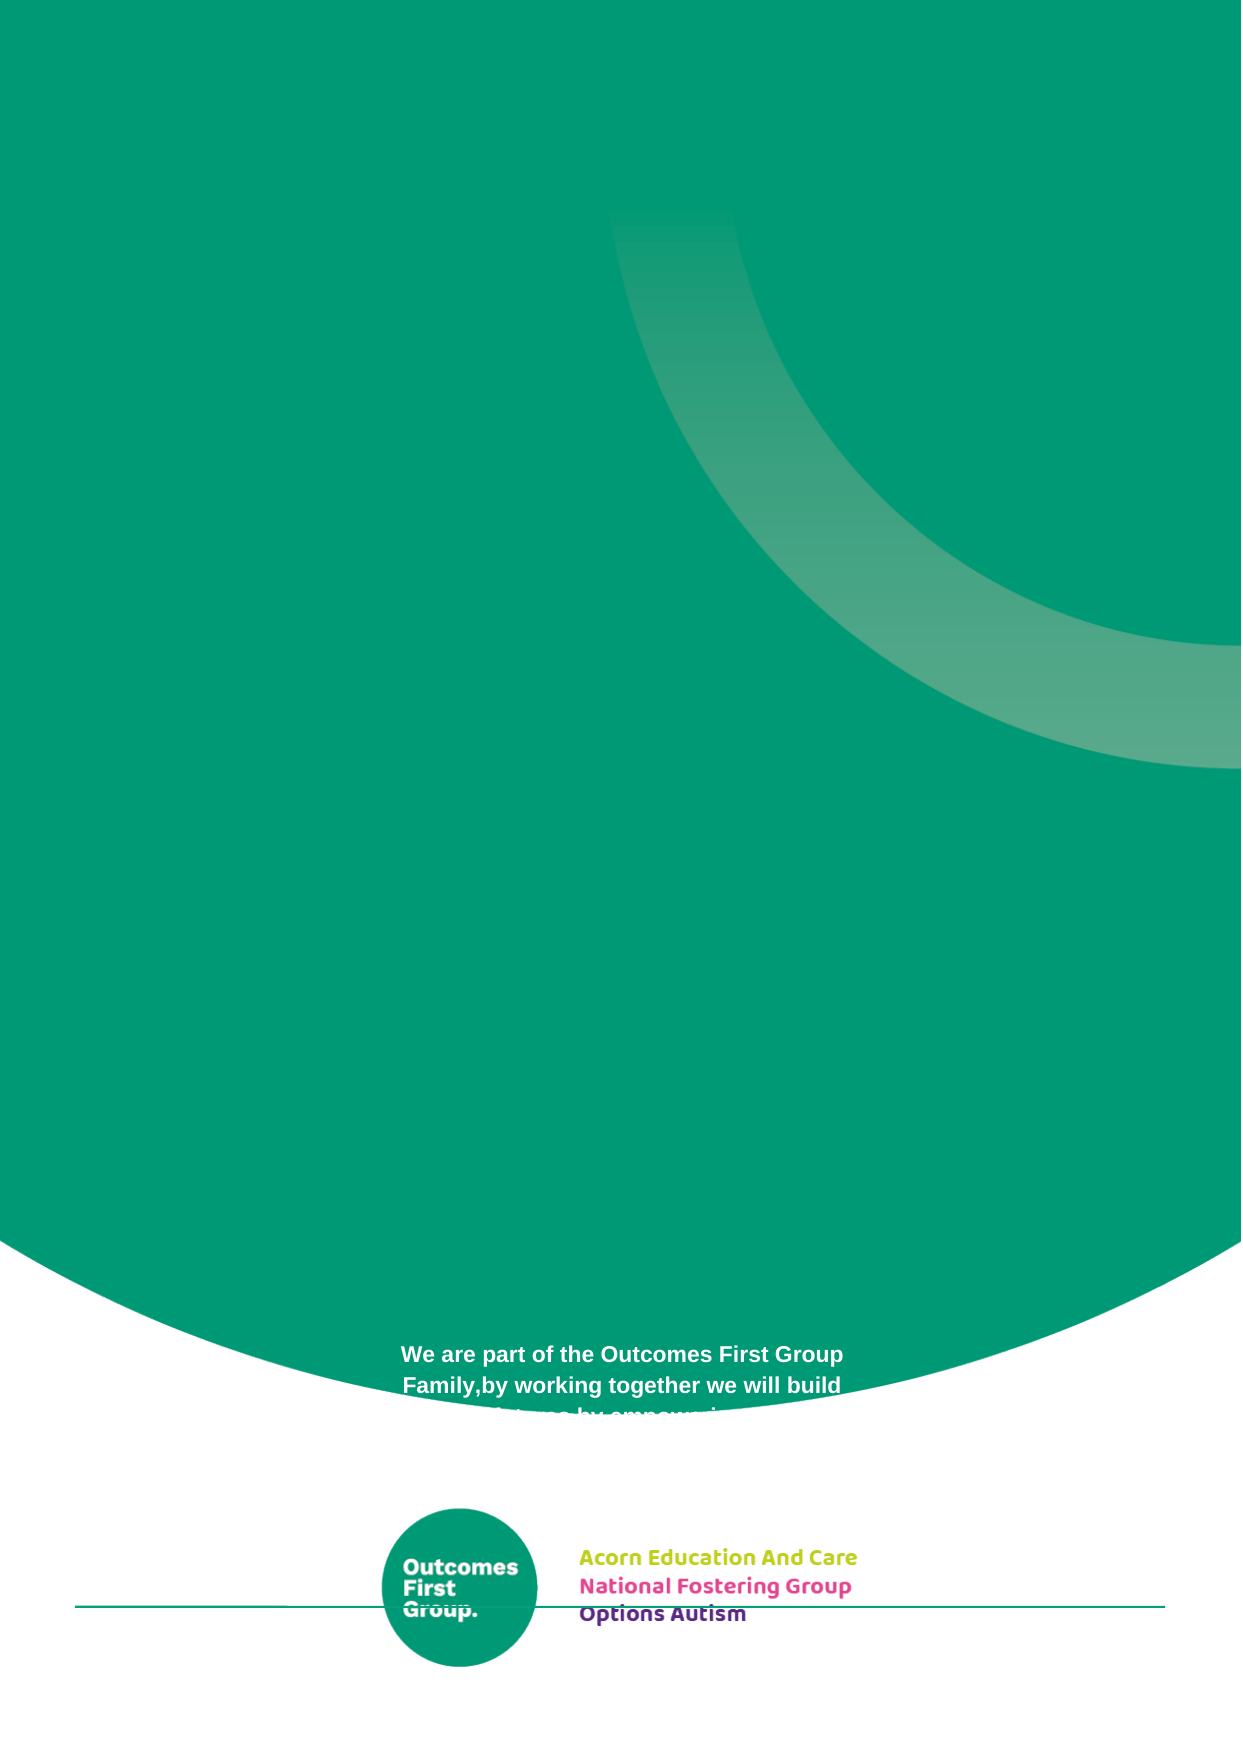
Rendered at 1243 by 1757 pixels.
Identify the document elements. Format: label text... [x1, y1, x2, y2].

text We are part of the Outcomes First Group Family,by working together we will build incredible futures by empowering vulnerable children, young people and adults in the UK to be happy and make their way in the world [377, 1341, 866, 1492]
picture [0, 0, 1241, 1667]
